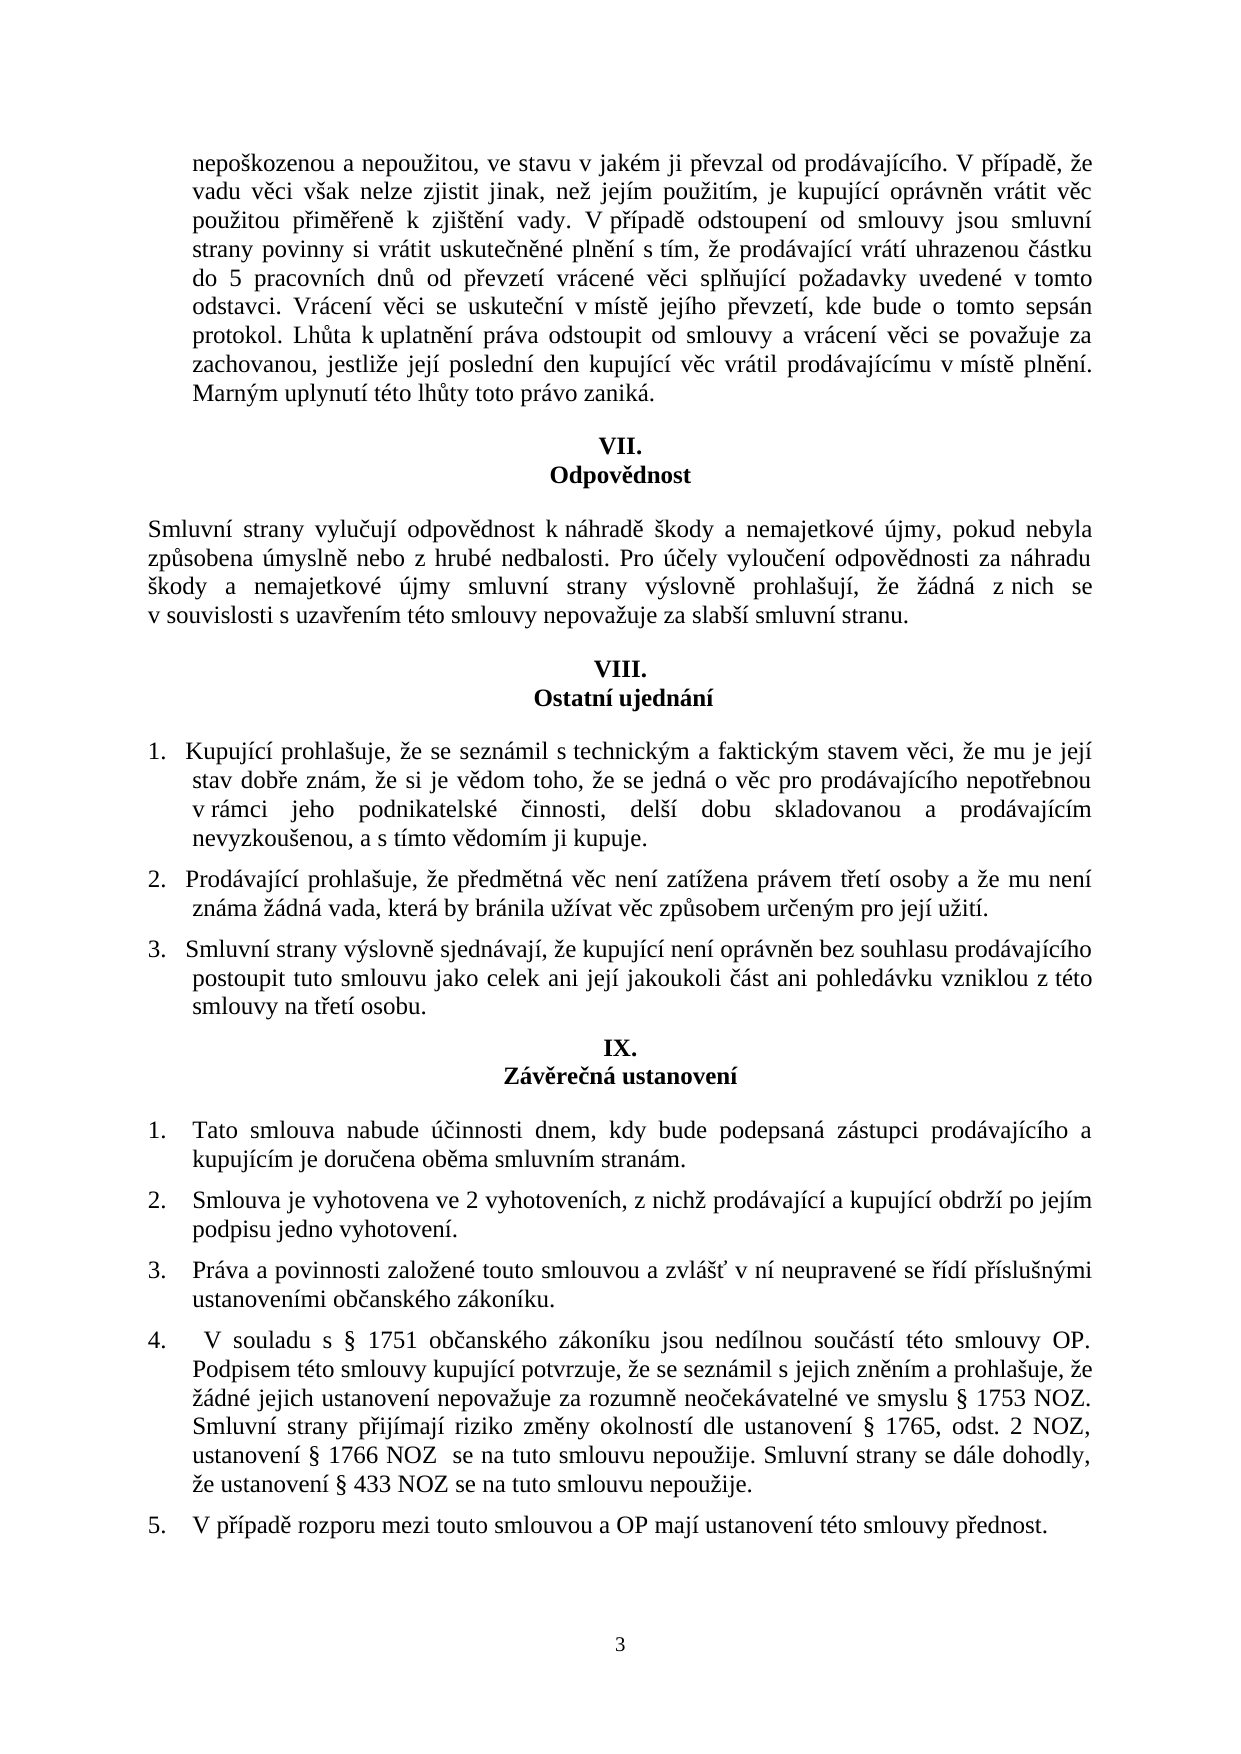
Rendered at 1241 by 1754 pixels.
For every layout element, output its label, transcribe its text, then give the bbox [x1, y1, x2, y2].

list Kupující prohlašuje, že se seznámil s technickým a faktickým stavem věci, že mu je její stav dobře znám, že si je vědom toho, že se jedná o věc pro prodávajícího nepotřebnou v rámci jeho podnikatelské činnosti, delší dobu skladovanou a prodávajícím nevyzkoušenou, a s tímto vědomím ji kupuje. [148, 736, 1092, 851]
list V případě rozporu mezi touto smlouvou a OP mají ustanovení této smlouvy přednost. [148, 1510, 1092, 1539]
text IX. [148, 1033, 1092, 1061]
list Smluvní strany výslovně sjednávají, že kupující není oprávněn bez souhlasu prodávajícího postoupit tuto smlouvu jako celek ani její jakoukoli část ani pohledávku vzniklou z této smlouvy na třetí osobu. [148, 934, 1092, 1020]
list VII. [148, 431, 1092, 460]
list Smlouva je vyhotovena ve 2 vyhotoveních, z nichž prodávající a kupující obdrží po jejím podpisu jedno vyhotovení. [148, 1185, 1092, 1243]
list Tato smlouva nabude účinnosti dnem, kdy bude podepsaná zástupci prodávajícího a kupujícím je doručena oběma smluvním stranám. [148, 1115, 1092, 1173]
text Ostatní ujednání [148, 683, 1092, 711]
text Odpovědnost [148, 460, 1092, 489]
list Prodávající prohlašuje, že předmětná věc není zatížena právem třetí osoby a že mu není známa žádná vada, která by bránila užívat věc způsobem určeným pro její užití. [148, 864, 1092, 921]
list V souladu s § 1751 občanského zákoníku jsou nedílnou součástí této smlouvy OP. Podpisem této smlouvy kupující potvrzuje, že se seznámil s jejich zněním a prohlašuje, že žádné jejich ustanovení nepovažuje za rozumně neočekávatelné ve smyslu § 1753 NOZ. Smluvní strany přijímají riziko změny okolností dle ustanovení § 1765, odst. 2 NOZ, ustanovení § 1766 NOZ se na tuto smlouvu nepoužije. Smluvní strany se dále dohodly, že ustanovení § 433 NOZ se na tuto smlouvu nepoužije. [148, 1325, 1092, 1498]
list Práva a povinnosti založené touto smlouvou a zvlášť v ní neupravené se řídí příslušnými ustanoveními občanského zákoníku. [148, 1255, 1092, 1313]
text VIII. [148, 654, 1092, 683]
text Smluvní strany vylučují odpovědnost k náhradě škody a nemajetkové újmy, pokud nebyla způsobena úmyslně nebo z hrubé nedbalosti. Pro účely vyloučení odpovědnosti za náhradu škody a nemajetkové újmy smluvní strany výslovně prohlašují, že žádná z nich se v souvislosti s uzavřením této smlouvy nepovažuje za slabší smluvní stranu. [148, 514, 1092, 629]
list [148, 148, 1092, 406]
text Závěrečná ustanovení [148, 1061, 1092, 1090]
